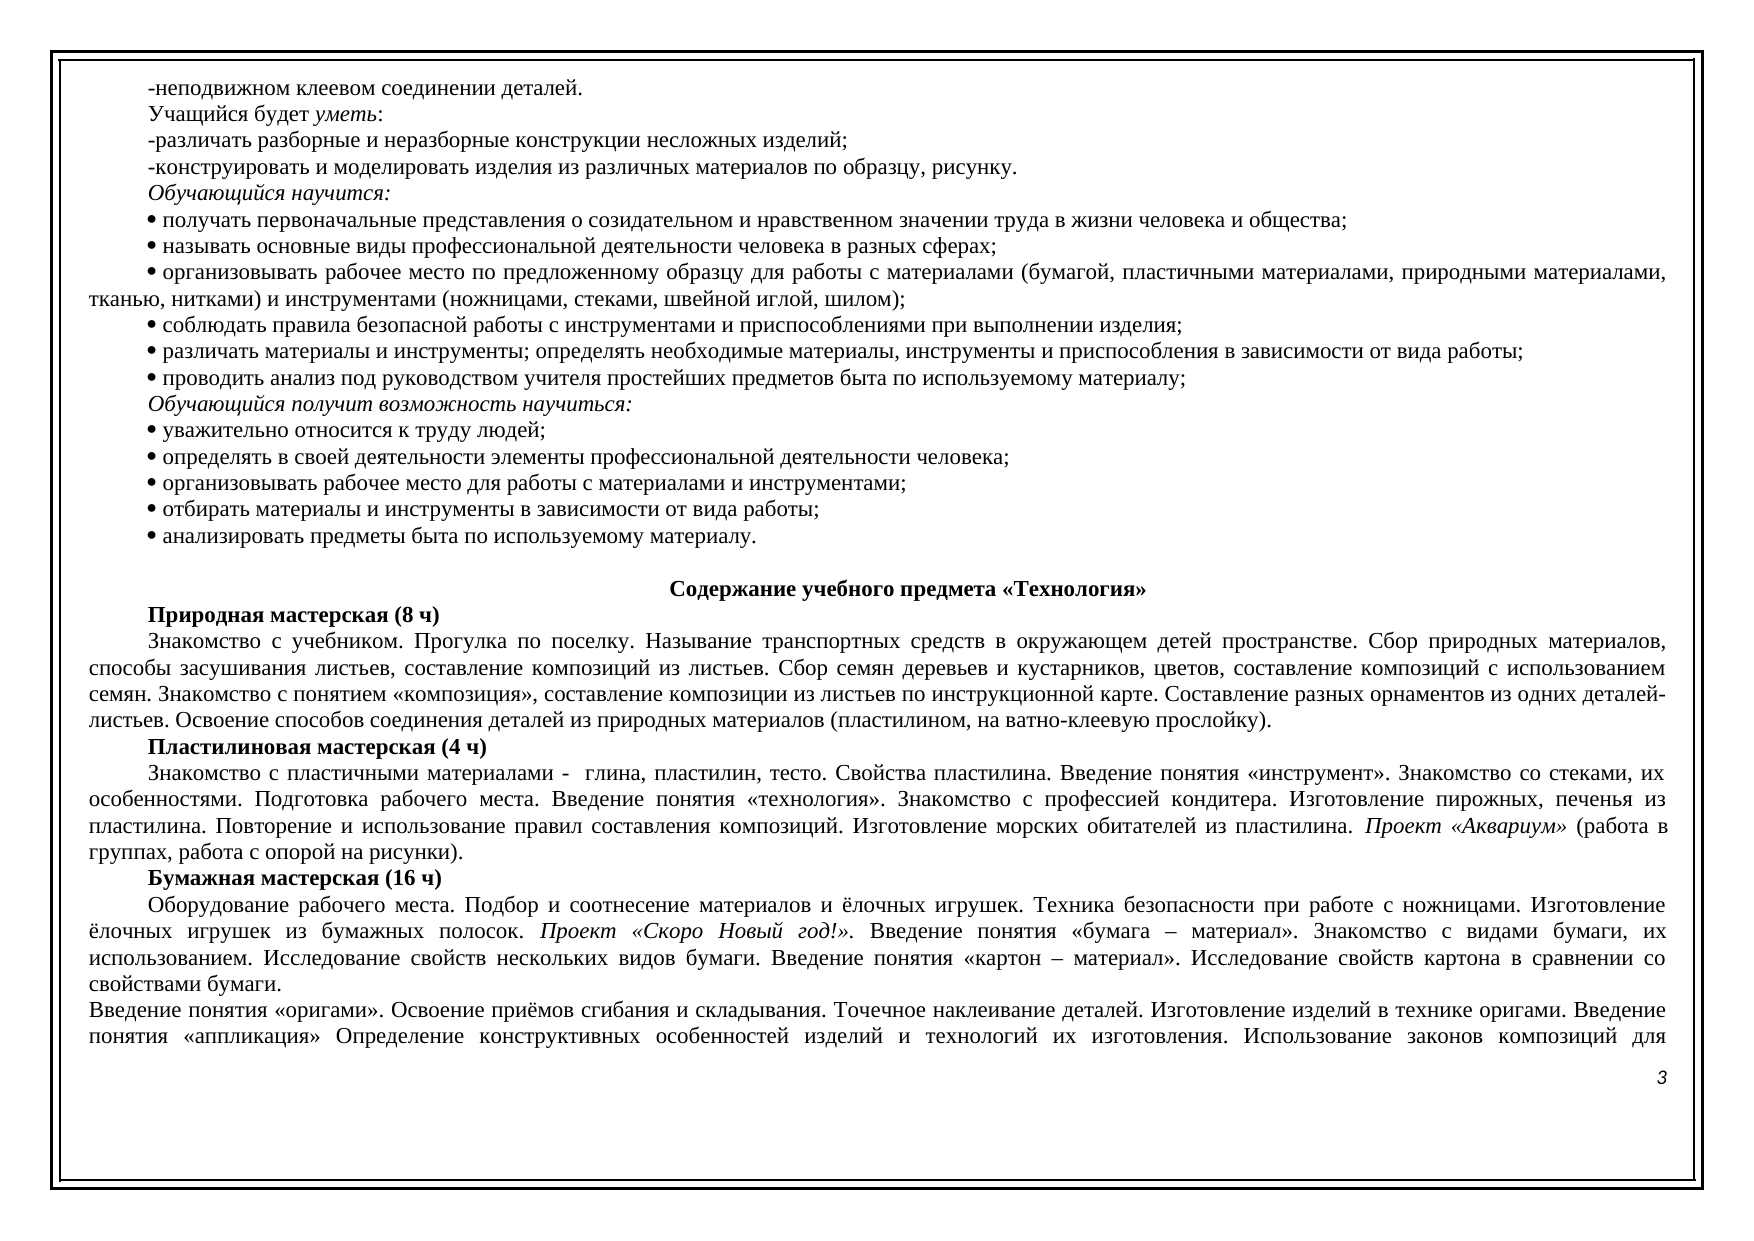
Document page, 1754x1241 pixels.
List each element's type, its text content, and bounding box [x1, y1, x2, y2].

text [89, 996, 1668, 1049]
list анализировать предметы быта по используемому материалу. [89, 522, 1668, 548]
list получать первоначальные представления о созидательном и нравственном значении труда в жизни человека и общества; [89, 206, 1668, 232]
list проводить анализ под руководством учителя простейших предметов быта по используемому материалу; [89, 364, 1668, 390]
text Природная мастерская (8 ч) [89, 601, 1668, 627]
text Знакомство с учебником. Прогулка по поселку. Называние транспортных средств в окружающем детей пространстве. Сбор природных материалов, способы засушивания листьев, составление композиций из листьев. Сбор семян деревьев и кустарников, цветов, составление композиций с использованием семян. Знакомство с понятием «композиция», составление композиции из листьев по инструкционной карте. Составление разных орнаментов из одних деталей-листьев. Освоение способов соединения деталей из природных материалов (пластилином, на ватно-клеевую прослойку). [89, 627, 1668, 733]
list соблюдать правила безопасной работы с инструментами и приспособлениями при выполнении изделия; [89, 311, 1668, 337]
list определять в своей деятельности элементы профессиональной деятельности человека; [89, 443, 1668, 469]
text Учащийся будет уметь: [89, 100, 1668, 127]
text Знакомство с пластичными материалами - глина, пластилин, тесто. Свойства пластилина. Введение понятия «инструмент». Знакомство со стеками, их особенностями. Подготовка рабочего места. Введение понятия «технология». Знакомство с профессией кондитера. Изготовление пирожных, печенья из пластилина. Повторение и использование правил составления композиций. Изготовление морских обитателей из пластилина. Проект «Аквариум» (работа в группах, работа с опорой на рисунки). [89, 759, 1668, 864]
text Содержание учебного предмета «Технология» [89, 574, 1668, 601]
text Обучающийся получит возможность научиться: [89, 390, 1668, 416]
text -конструировать и моделировать изделия из различных материалов по образцу, рисунку. [89, 153, 1668, 179]
list организовывать рабочее место для работы с материалами и инструментами; [89, 469, 1668, 496]
text -различать разборные и неразборные конструкции несложных изделий; [89, 127, 1668, 153]
text Бумажная мастерская (16 ч) [89, 864, 1668, 891]
list отбирать материалы и инструменты в зависимости от вида работы; [89, 496, 1668, 522]
list уважительно относится к труду людей; [89, 416, 1668, 443]
list называть основные виды профессиональной деятельности человека в разных сферах; [89, 232, 1668, 258]
list различать материалы и инструменты; определять необходимые материалы, инструменты и приспособления в зависимости от вида работы; [89, 337, 1668, 364]
text Обучающийся научится: [89, 179, 1668, 206]
text Оборудование рабочего места. Подбор и соотнесение материалов и ёлочных игрушек. Техника безопасности при работе с ножницами. Изготовление ёлочных игрушек из бумажных полосок. Проект «Скоро Новый год!». Введение понятия «бумага – материал». Знакомство с видами бумаги, их использованием. Исследование свойств нескольких видов бумаги. Введение понятия «картон – материал». Исследование свойств картона в сравнении со свойствами бумаги. [89, 891, 1668, 996]
text Пластилиновая мастерская (4 ч) [89, 733, 1668, 759]
text -неподвижном клеевом соединении деталей. [89, 74, 1668, 100]
list организовывать рабочее место по предложенному образцу для работы с материалами (бумагой, пластичными материалами, природными материалами, тканью, нитками) и инструментами (ножницами, стеками, швейной иглой, шилом); [89, 258, 1668, 311]
